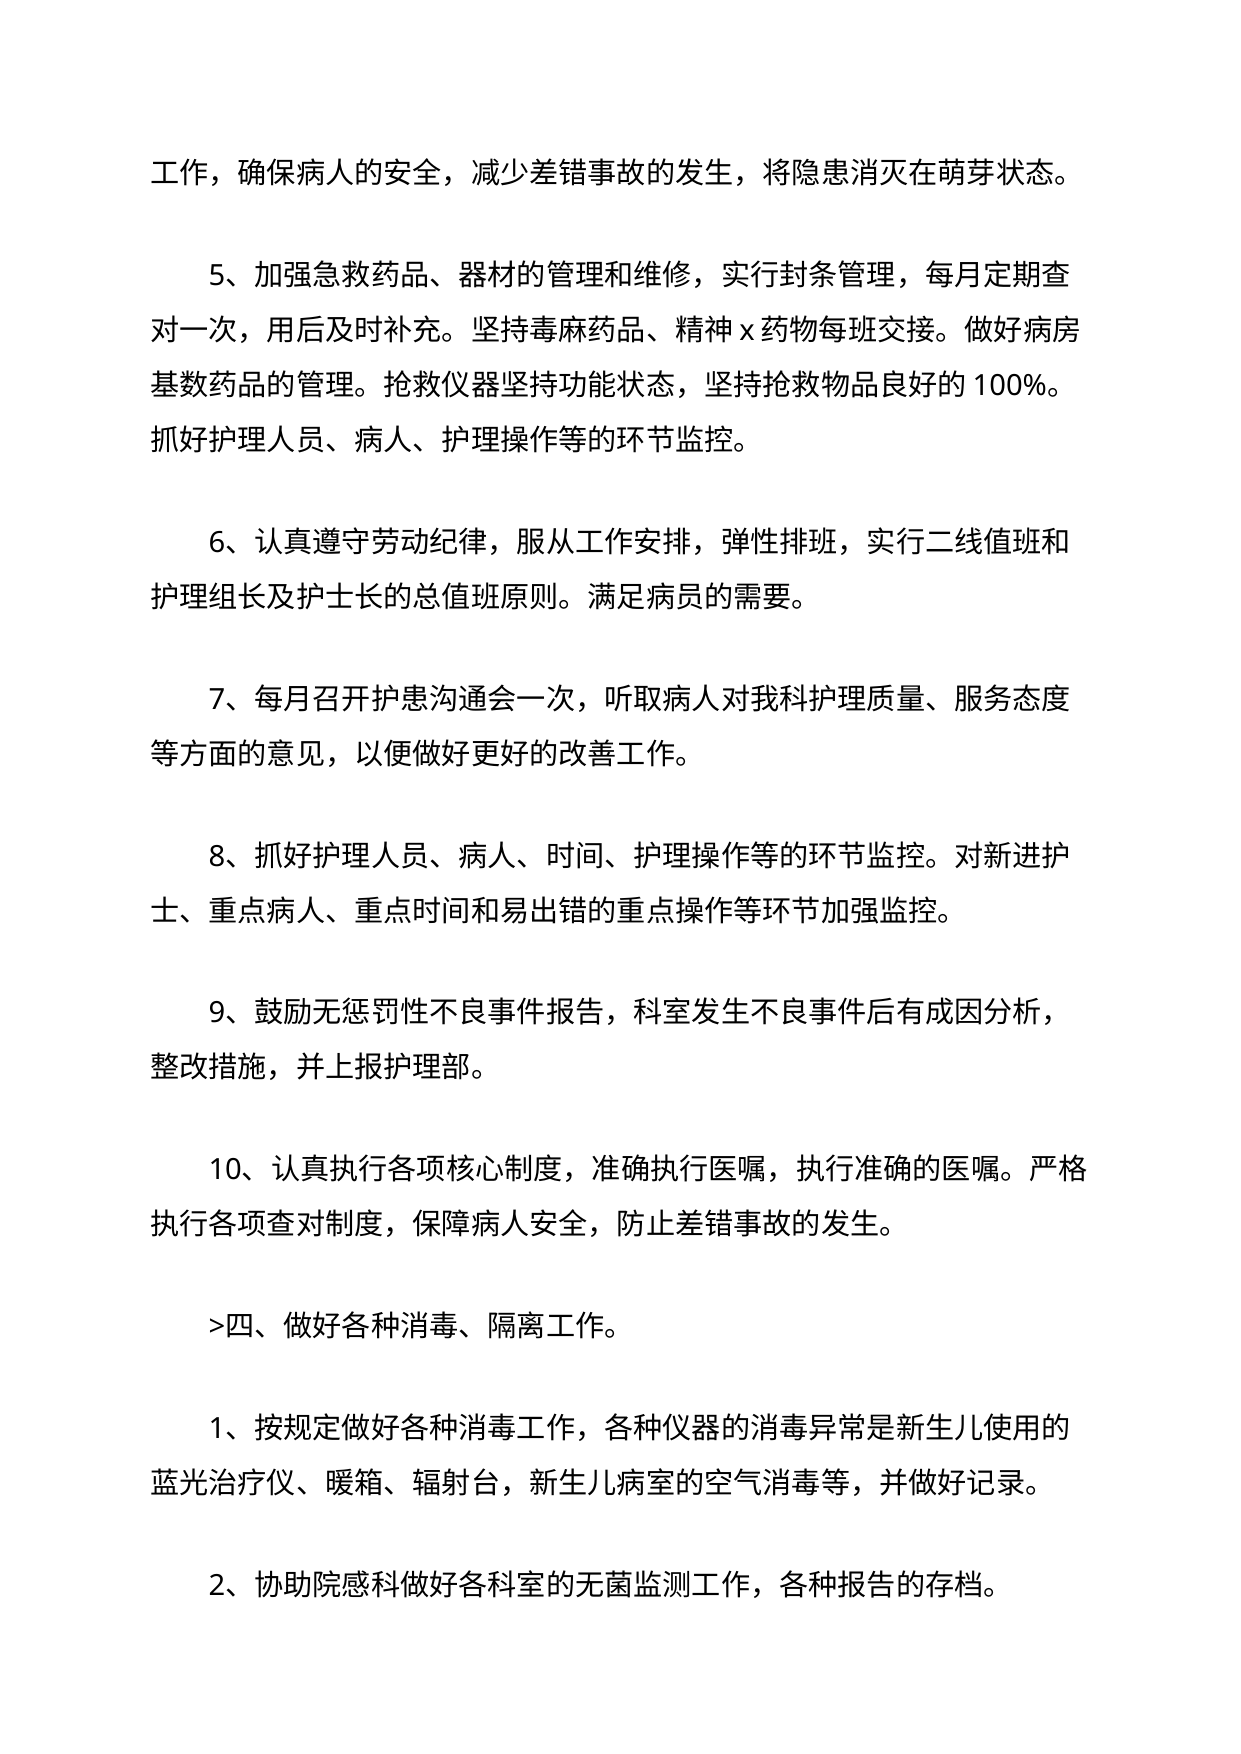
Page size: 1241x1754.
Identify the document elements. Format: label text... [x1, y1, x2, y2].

text 10、认真执行各项核心制度，准确执行医嘱，执行准确的医嘱。严格执行各项查对制度，保障病人安全，防止差错事故的发生。 [150, 1146, 1090, 1243]
text 9、鼓励无惩罚性不良事件报告，科室发生不良事件后有成因分析，整改措施，并上报护理部。 [150, 989, 1090, 1086]
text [150, 150, 1090, 192]
text 5、加强急救药品、器材的管理和维修，实行封条管理，每月定期查对一次，用后及时补充。坚持毒麻药品、精神x药物每班交接。做好病房基数药品的管理。抢救仪器坚持功能状态，坚持抢救物品良好的100%。抓好护理人员、病人、护理操作等的环节监控。 [150, 252, 1090, 459]
text 2、协助院感科做好各科室的无菌监测工作，各种报告的存档。 [150, 1561, 1090, 1603]
text 6、认真遵守劳动纪律，服从工作安排，弹性排班，实行二线值班和护理组长及护士长的总值班原则。满足病员的需要。 [150, 518, 1090, 616]
text 1、按规定做好各种消毒工作，各种仪器的消毒异常是新生儿使用的蓝光治疗仪、暖箱、辐射台，新生儿病室的空气消毒等，并做好记录。 [150, 1404, 1090, 1502]
text >四、做好各种消毒、隔离工作。 [150, 1302, 1090, 1345]
text 8、抓好护理人员、病人、时间、护理操作等的环节监控。对新进护士、重点病人、重点时间和易出错的重点操作等环节加强监控。 [150, 832, 1090, 929]
text 7、每月召开护患沟通会一次，听取病人对我科护理质量、服务态度等方面的意见，以便做好更好的改善工作。 [150, 675, 1090, 773]
